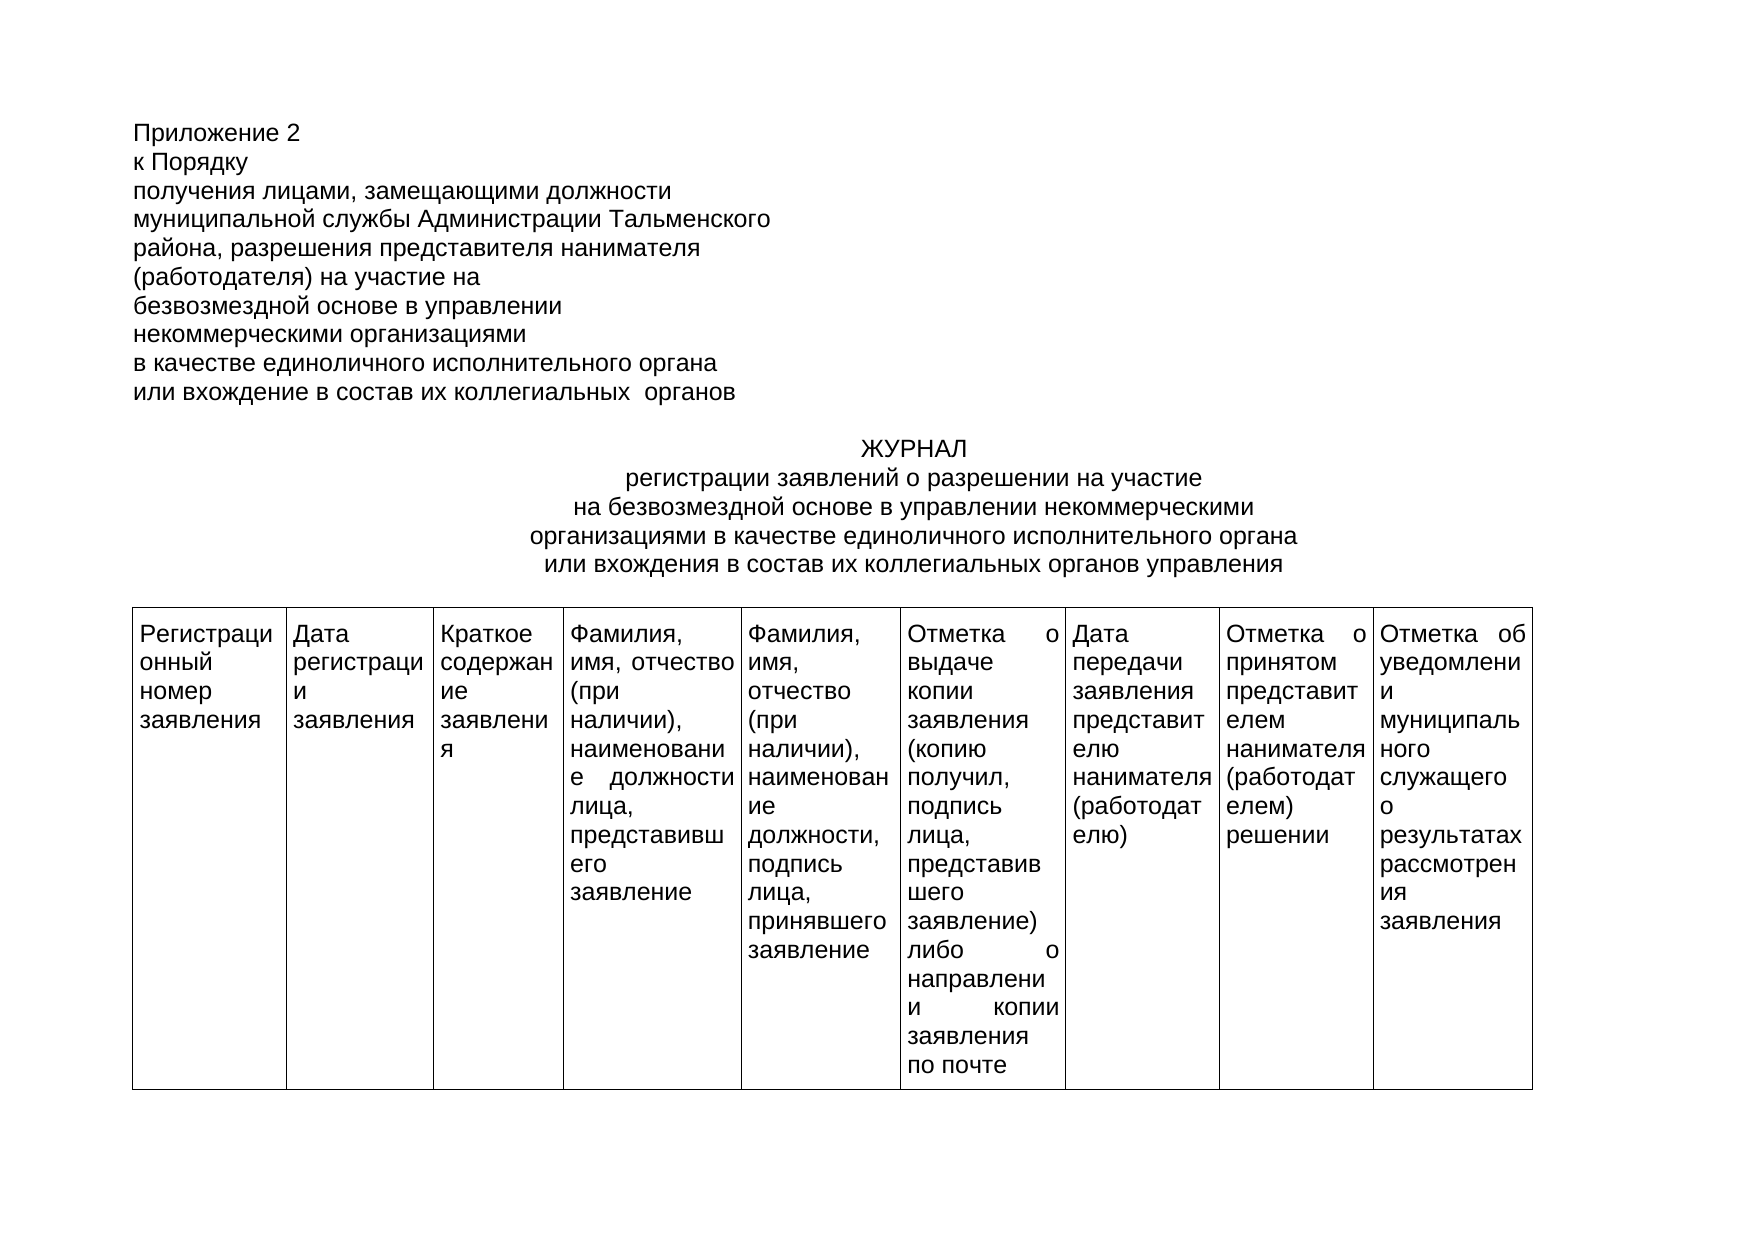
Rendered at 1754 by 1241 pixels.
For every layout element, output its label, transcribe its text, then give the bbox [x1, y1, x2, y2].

text района, разрешения представителя нанимателя [133, 233, 1695, 262]
text ЖУРНАЛ [133, 434, 1695, 463]
text в качестве единоличного исполнительного органа [133, 348, 1695, 377]
text организациями в качестве единоличного исполнительного органа [133, 521, 1695, 549]
text (работодателя) на участие на [133, 262, 1695, 291]
table_header Дата регистрации заявления [287, 608, 433, 1089]
text некоммерческими организациями [133, 319, 1695, 348]
table_header Дата передачи заявления представителю нанимателя (работодателю) [1066, 608, 1219, 1089]
table_header Отметка об уведомлении муниципального служащего о результатах рассмотрения заявления [1374, 608, 1532, 1089]
text регистрации заявлений о разрешении на участие [133, 463, 1695, 492]
text или вхождения в состав их коллегиальных органов управления [133, 549, 1695, 578]
table_header Отметка о выдаче копии заявления (копию получил, подпись лица, представившего заявление) либо о направлении копии заявления по почте [901, 608, 1065, 1089]
text муниципальной службы Администрации Тальменского [133, 204, 1695, 233]
text к Порядку [133, 147, 1695, 176]
text на безвозмездной основе в управлении некоммерческими [133, 492, 1695, 521]
text получения лицами, замещающими должности [133, 176, 1695, 204]
text Приложение 2 [133, 118, 1695, 147]
table_header Фамилия, имя, отчество (при наличии), наименование должности лица, представившего заявление [564, 608, 741, 1089]
text безвозмездной основе в управлении [133, 291, 1695, 319]
table_header Регистрационный номер заявления [133, 608, 286, 1089]
table_header Отметка о принятом представителем нанимателя (работодателем) решении [1220, 608, 1373, 1089]
table_header Краткое содержание заявления [434, 608, 563, 1089]
text или вхождение в состав их коллегиальных органов [133, 377, 1695, 406]
table_header Фамилия, имя, отчество (при наличии), наименование должности, подпись лица, принявшего заявление [742, 608, 900, 1089]
